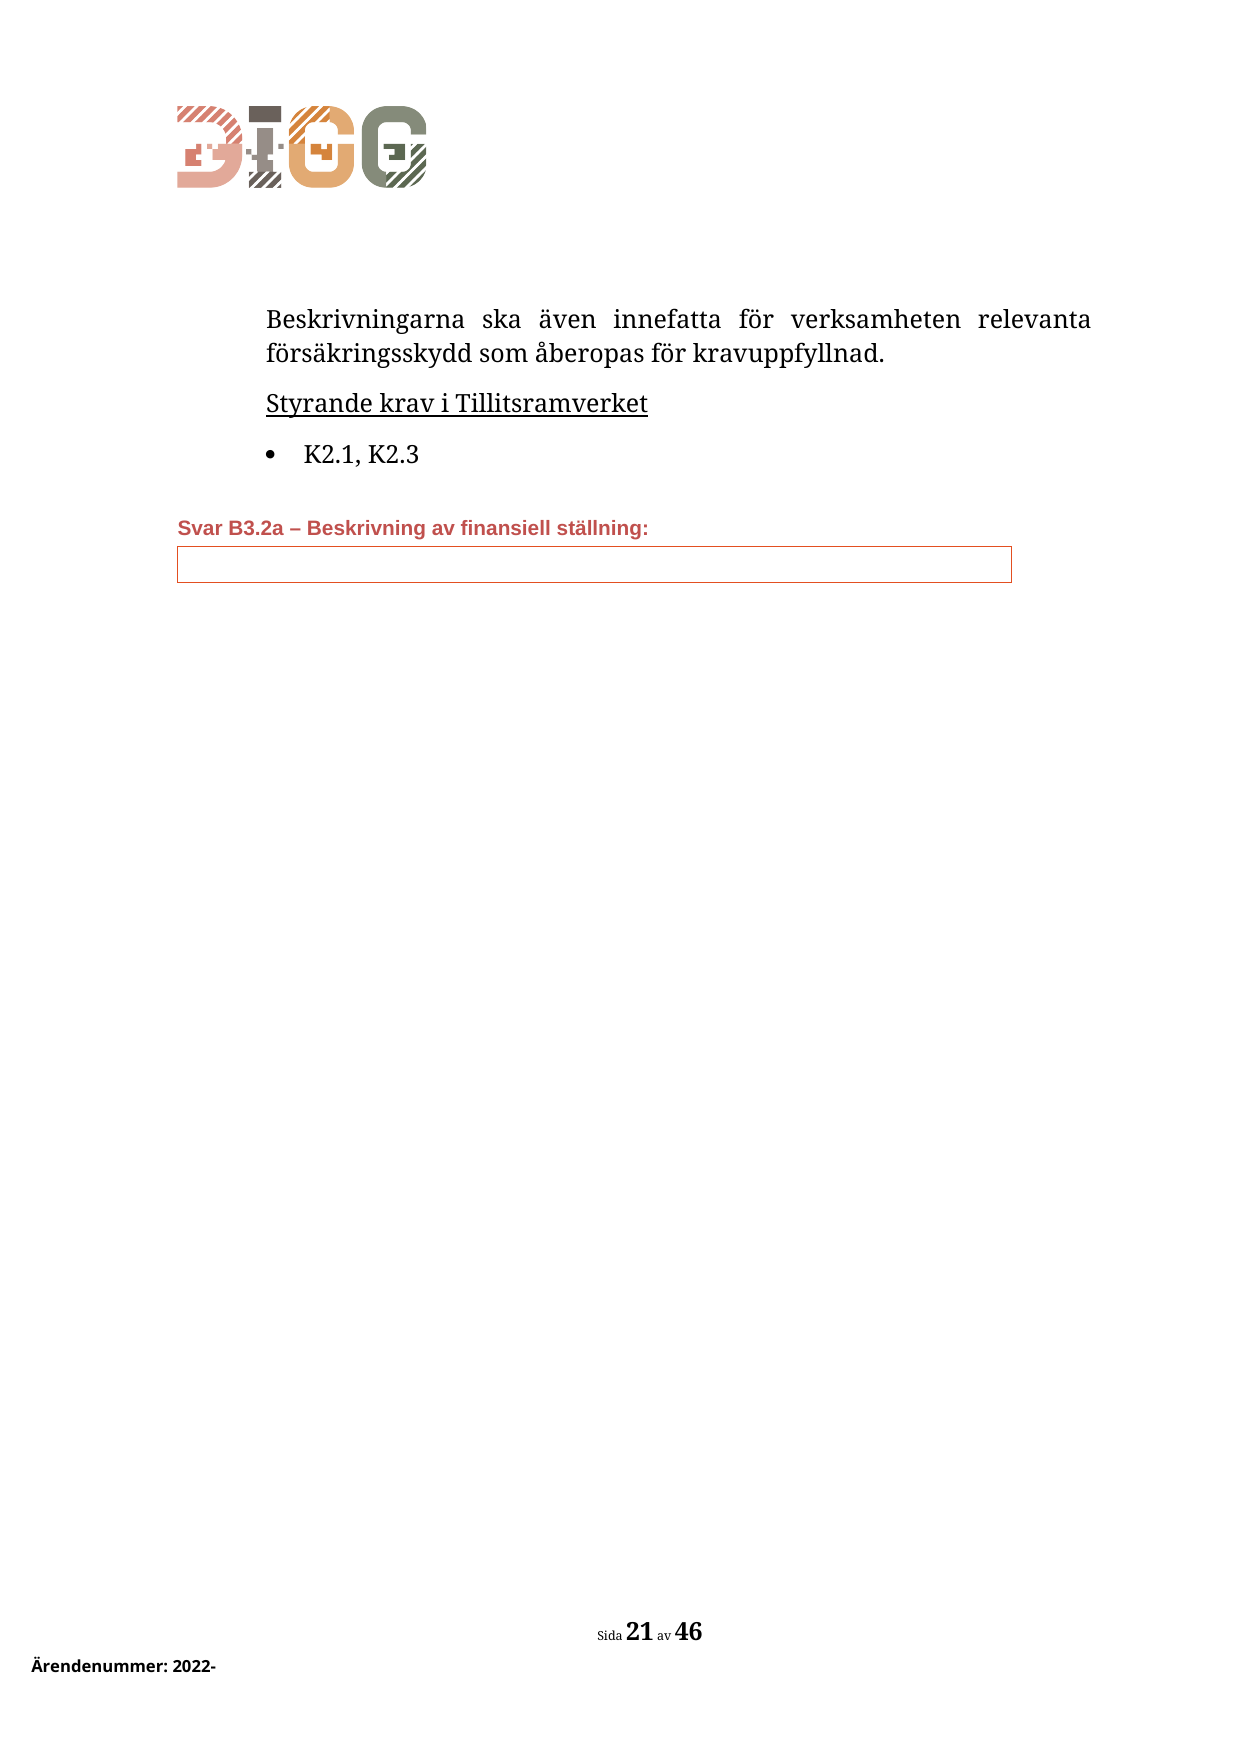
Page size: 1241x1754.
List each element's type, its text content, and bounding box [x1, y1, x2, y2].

text Beskrivningarna ska även innefatta för verksamheten relevanta försäkringsskydd som åberopas för kravuppfyllnad. [266, 301, 1093, 369]
text Styrande krav i Tillitsramverket [266, 386, 1093, 420]
list K2.1, K2.3 [266, 437, 1093, 471]
picture [177, 106, 427, 188]
text Svar B3.2a – Beskrivning av finansiell ställning: [177, 508, 1122, 539]
table_header [178, 547, 1011, 582]
